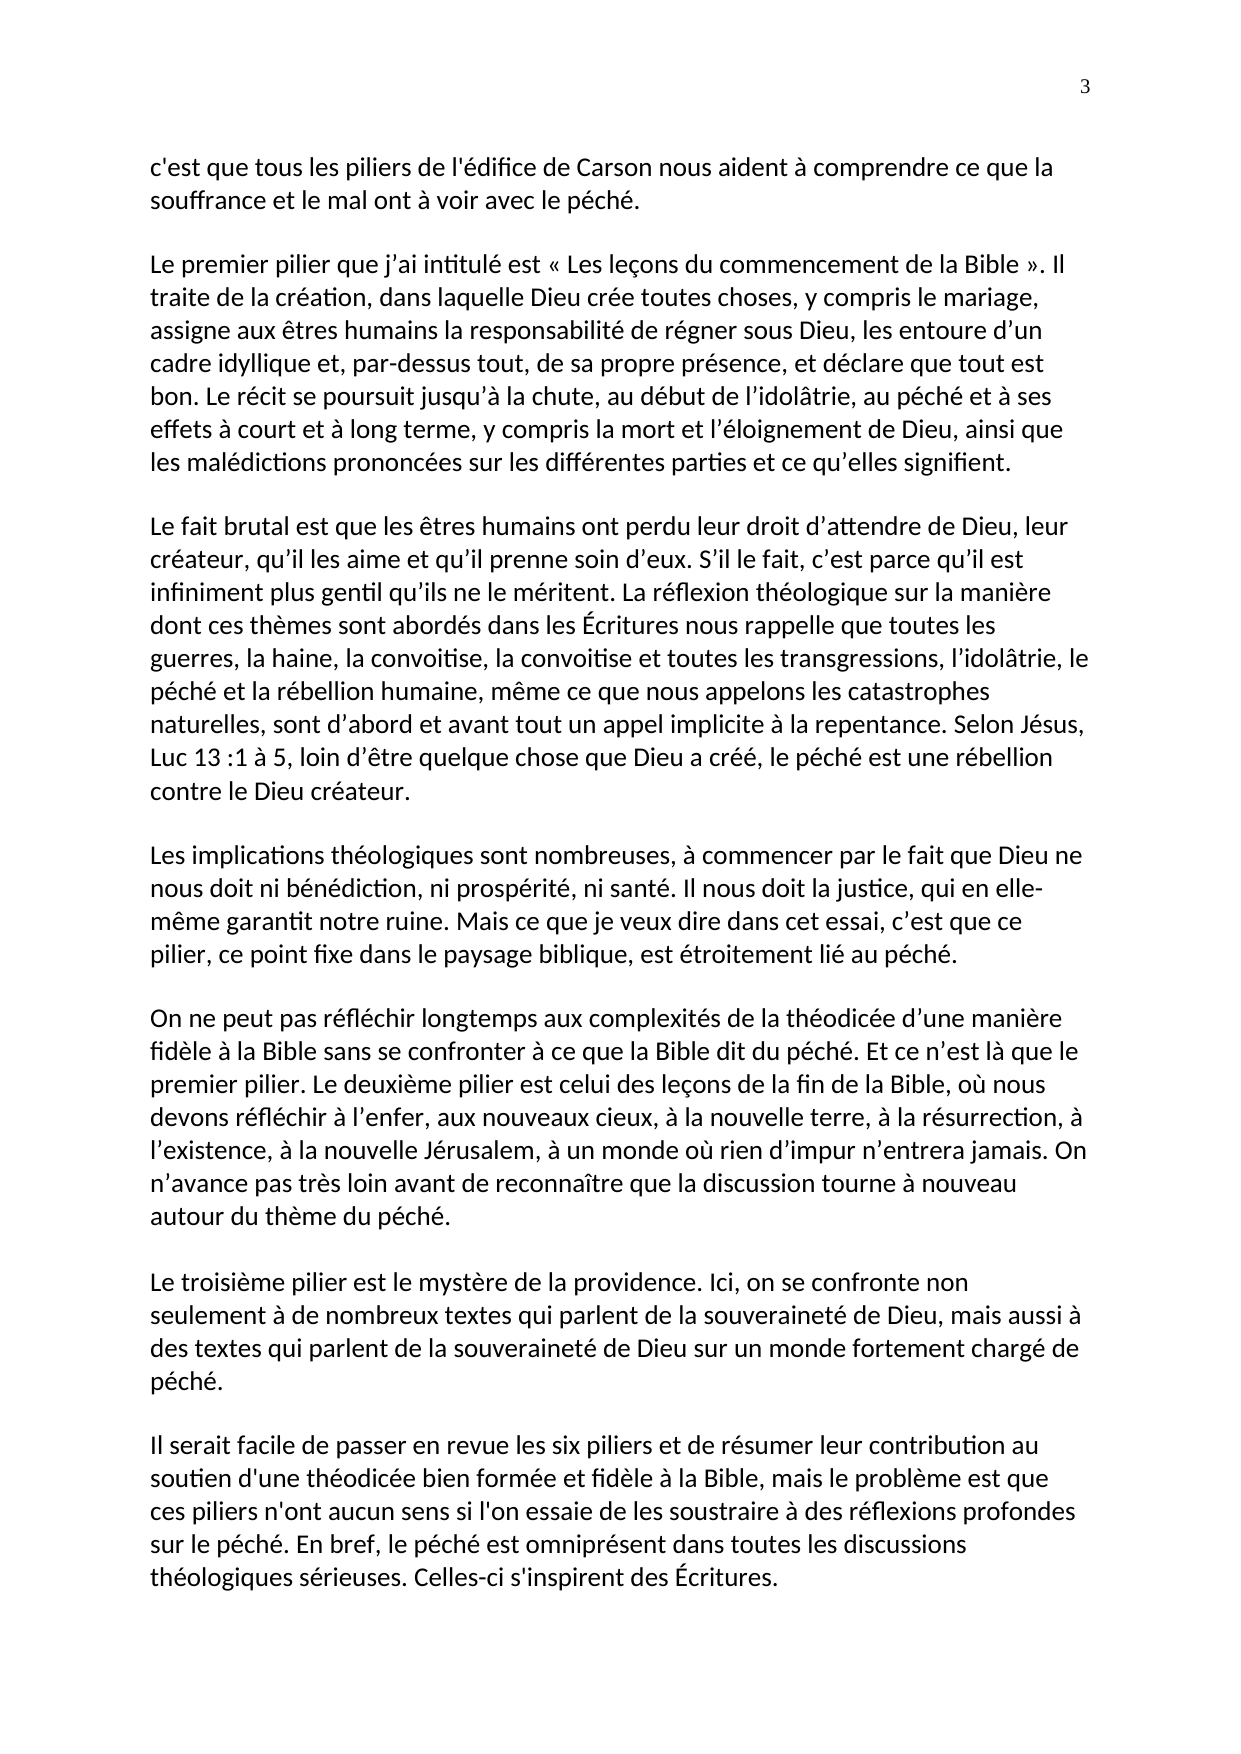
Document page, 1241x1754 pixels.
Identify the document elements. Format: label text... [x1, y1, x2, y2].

text Le premier pilier que j’ai intitulé est « Les leçons du commencement de la Bible ». Il traite de la création, dans laquelle Dieu crée toutes choses, y compris le mariage, assigne aux êtres humains la responsabilité de régner sous Dieu, les entoure d’un cadre idyllique et, par-dessus tout, de sa propre présence, et déclare que tout est bon. Le récit se poursuit jusqu’à la chute, au début de l’idolâtrie, au péché et à ses effets à court et à long terme, y compris la mort et l’éloignement de Dieu, ainsi que les malédictions prononcées sur les différentes parties et ce qu’elles signifient. [150, 247, 1090, 478]
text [150, 150, 1090, 216]
text On ne peut pas réfléchir longtemps aux complexités de la théodicée d’une manière fidèle à la Bible sans se confronter à ce que la Bible dit du péché. Et ce n’est là que le premier pilier. Le deuxième pilier est celui des leçons de la fin de la Bible, où nous devons réfléchir à l’enfer, aux nouveaux cieux, à la nouvelle terre, à la résurrection, à l’existence, à la nouvelle Jérusalem, à un monde où rien d’impur n’entrera jamais. On n’avance pas très loin avant de reconnaître que la discussion tourne à nouveau autour du thème du péché. Le troisième pilier est le mystère de la providence. Ici, on se confronte non seulement à de nombreux textes qui parlent de la souveraineté de Dieu, mais aussi à des textes qui parlent de la souveraineté de Dieu sur un monde fortement chargé de péché. [150, 1001, 1090, 1397]
text Le fait brutal est que les êtres humains ont perdu leur droit d’attendre de Dieu, leur créateur, qu’il les aime et qu’il prenne soin d’eux. S’il le fait, c’est parce qu’il est infiniment plus gentil qu’ils ne le méritent. La réflexion théologique sur la manière dont ces thèmes sont abordés dans les Écritures nous rappelle que toutes les guerres, la haine, la convoitise, la convoitise et toutes les transgressions, l’idolâtrie, le péché et la rébellion humaine, même ce que nous appelons les catastrophes naturelles, sont d’abord et avant tout un appel implicite à la repentance. Selon Jésus, Luc 13 :1 à 5, loin d’être quelque chose que Dieu a créé, le péché est une rébellion contre le Dieu créateur. [150, 509, 1090, 807]
text Il serait facile de passer en revue les six piliers et de résumer leur contribution au soutien d'une théodicée bien formée et fidèle à la Bible, mais le problème est que ces piliers n'ont aucun sens si l'on essaie de les soustraire à des réflexions profondes sur le péché. En bref, le péché est omniprésent dans toutes les discussions théologiques sérieuses. Celles-ci s'inspirent des Écritures. [150, 1428, 1090, 1593]
text Les implications théologiques sont nombreuses, à commencer par le fait que Dieu ne nous doit ni bénédiction, ni prospérité, ni santé. Il nous doit la justice, qui en elle-même garantit notre ruine. Mais ce que je veux dire dans cet essai, c’est que ce pilier, ce point fixe dans le paysage biblique, est étroitement lié au péché. [150, 838, 1090, 970]
